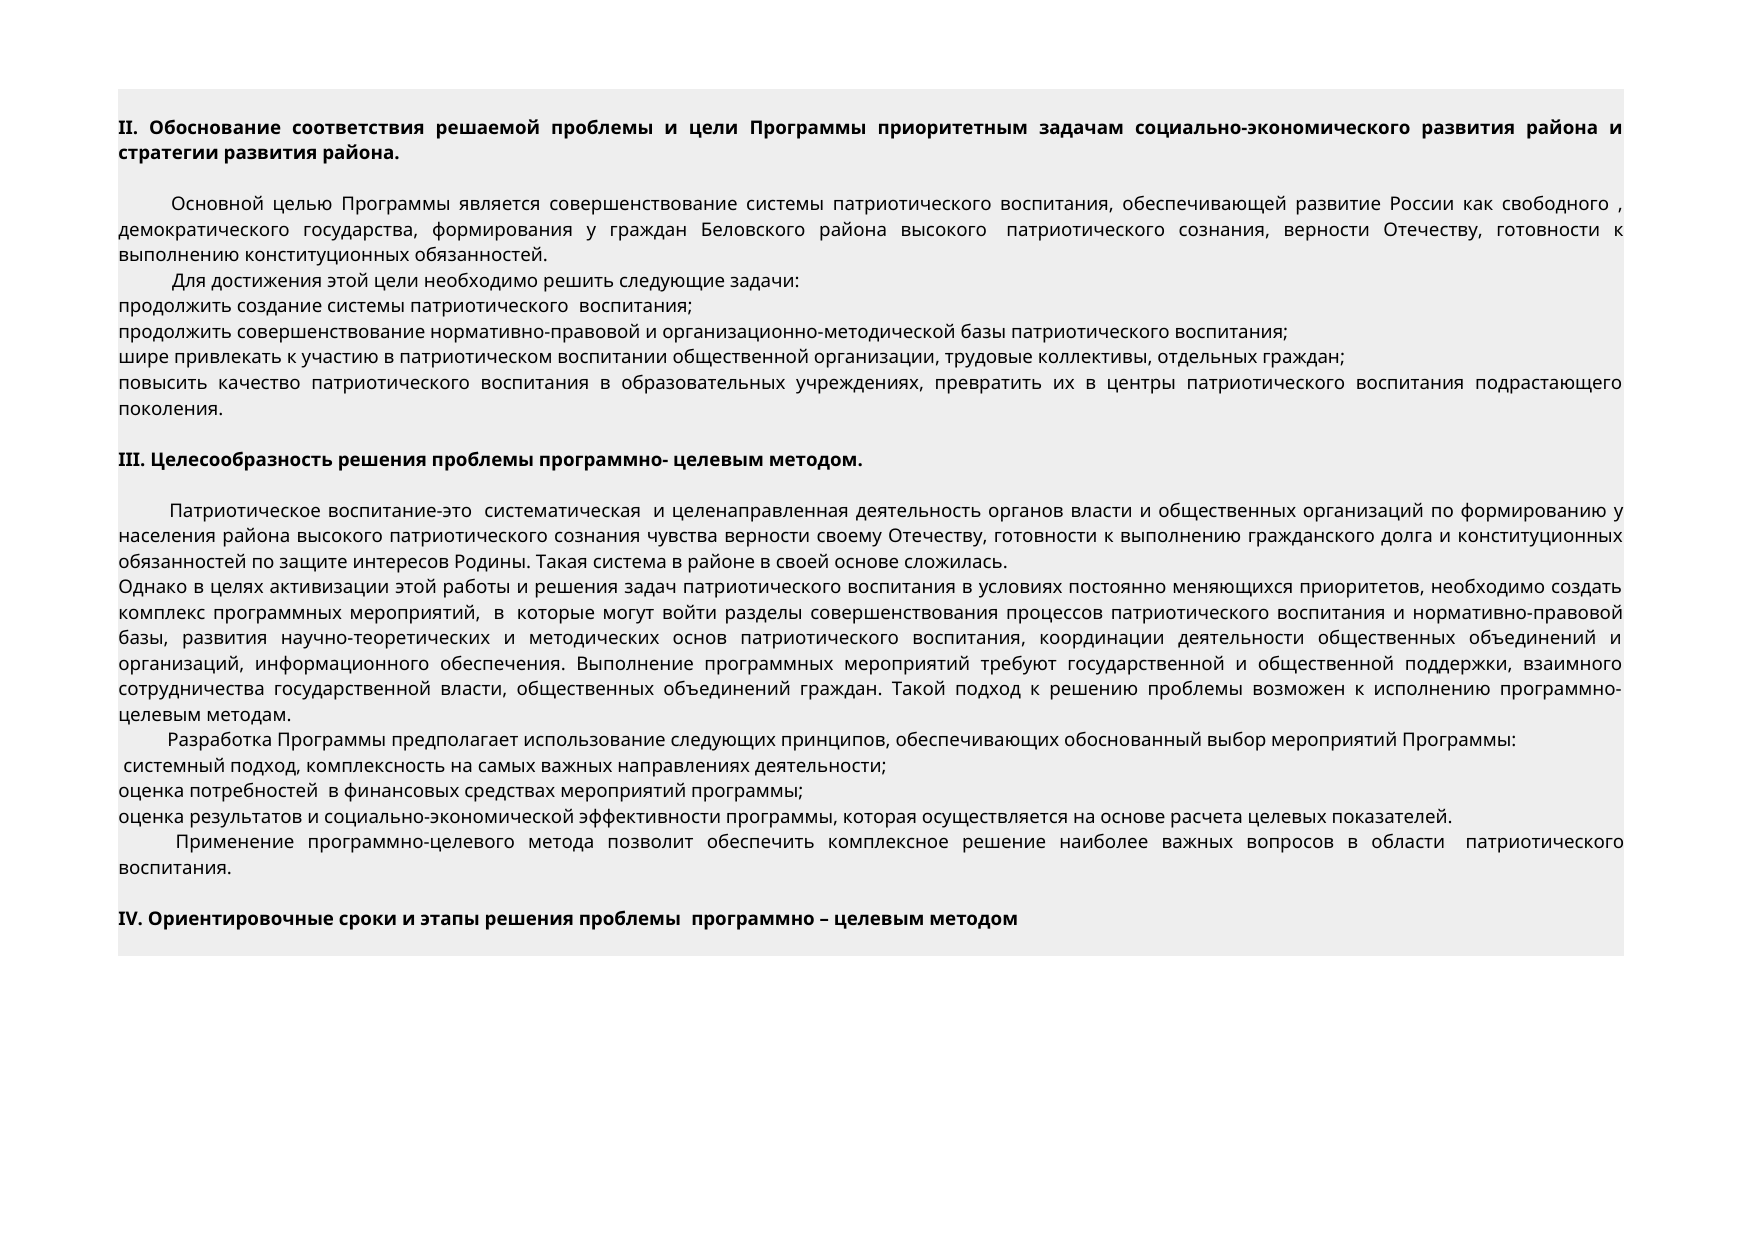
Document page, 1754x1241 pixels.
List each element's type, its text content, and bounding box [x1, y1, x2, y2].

text II. Обоснование соответствия решаемой проблемы и цели Программы приоритетным задачам социально-экономического развития района и стратегии развития района. [118, 114, 1624, 165]
text системный подход, комплексность на самых важных направлениях деятельности; [118, 752, 1624, 778]
text продолжить создание системы патриотического воспитания; [118, 293, 1624, 318]
text Основной целью Программы является совершенствование системы патриотического воспитания, обеспечивающей развитие России как свободного , демократического государства, формирования у граждан Беловского района высокого патриотического сознания, верности Отечеству, готовности к выполнению конституционных обязанностей. [118, 191, 1624, 267]
text шире привлекать к участию в патриотическом воспитании общественной организации, трудовые коллективы, отдельных граждан; [118, 344, 1624, 369]
text оценка потребностей в финансовых средствах мероприятий программы; [118, 778, 1624, 803]
text Патриотическое воспитание-это систематическая и целенаправленная деятельность органов власти и общественных организаций по формированию у населения района высокого патриотического сознания чувства верности своему Отечеству, готовности к выполнению гражданского долга и конституционных обязанностей по защите интересов Родины. Такая система в районе в своей основе сложилась. [118, 497, 1624, 573]
text продолжить совершенствование нормативно-правовой и организационно-методической базы патриотического воспитания; [118, 318, 1624, 344]
text III. Целесообразность решения проблемы программно- целевым методом. [118, 446, 1624, 471]
text Разработка Программы предполагает использование следующих принципов, обеспечивающих обоснованный выбор мероприятий Программы: [118, 727, 1624, 752]
text повысить качество патриотического воспитания в образовательных учреждениях, превратить их в центры патриотического воспитания подрастающего поколения. [118, 369, 1624, 420]
text IV. Ориентировочные сроки и этапы решения проблемы программно – целевым методом [118, 905, 1624, 931]
text оценка результатов и социально-экономической эффективности программы, которая осуществляется на основе расчета целевых показателей. [118, 803, 1624, 829]
text Для достижения этой цели необходимо решить следующие задачи: [118, 267, 1624, 293]
text Применение программно-целевого метода позволит обеспечить комплексное решение наиболее важных вопросов в области патриотического воспитания. [118, 829, 1624, 880]
text Однако в целях активизации этой работы и решения задач патриотического воспитания в условиях постоянно меняющихся приоритетов, необходимо создать комплекс программных мероприятий, в которые могут войти разделы совершенствования процессов патриотического воспитания и нормативно-правовой базы, развития научно-теоретических и методических основ патриотического воспитания, координации деятельности общественных объединений и организаций, информационного обеспечения. Выполнение программных мероприятий требуют государственной и общественной поддержки, взаимного сотрудничества государственной власти, общественных объединений граждан. Такой подход к решению проблемы возможен к исполнению программно-целевым методам. [118, 573, 1624, 727]
